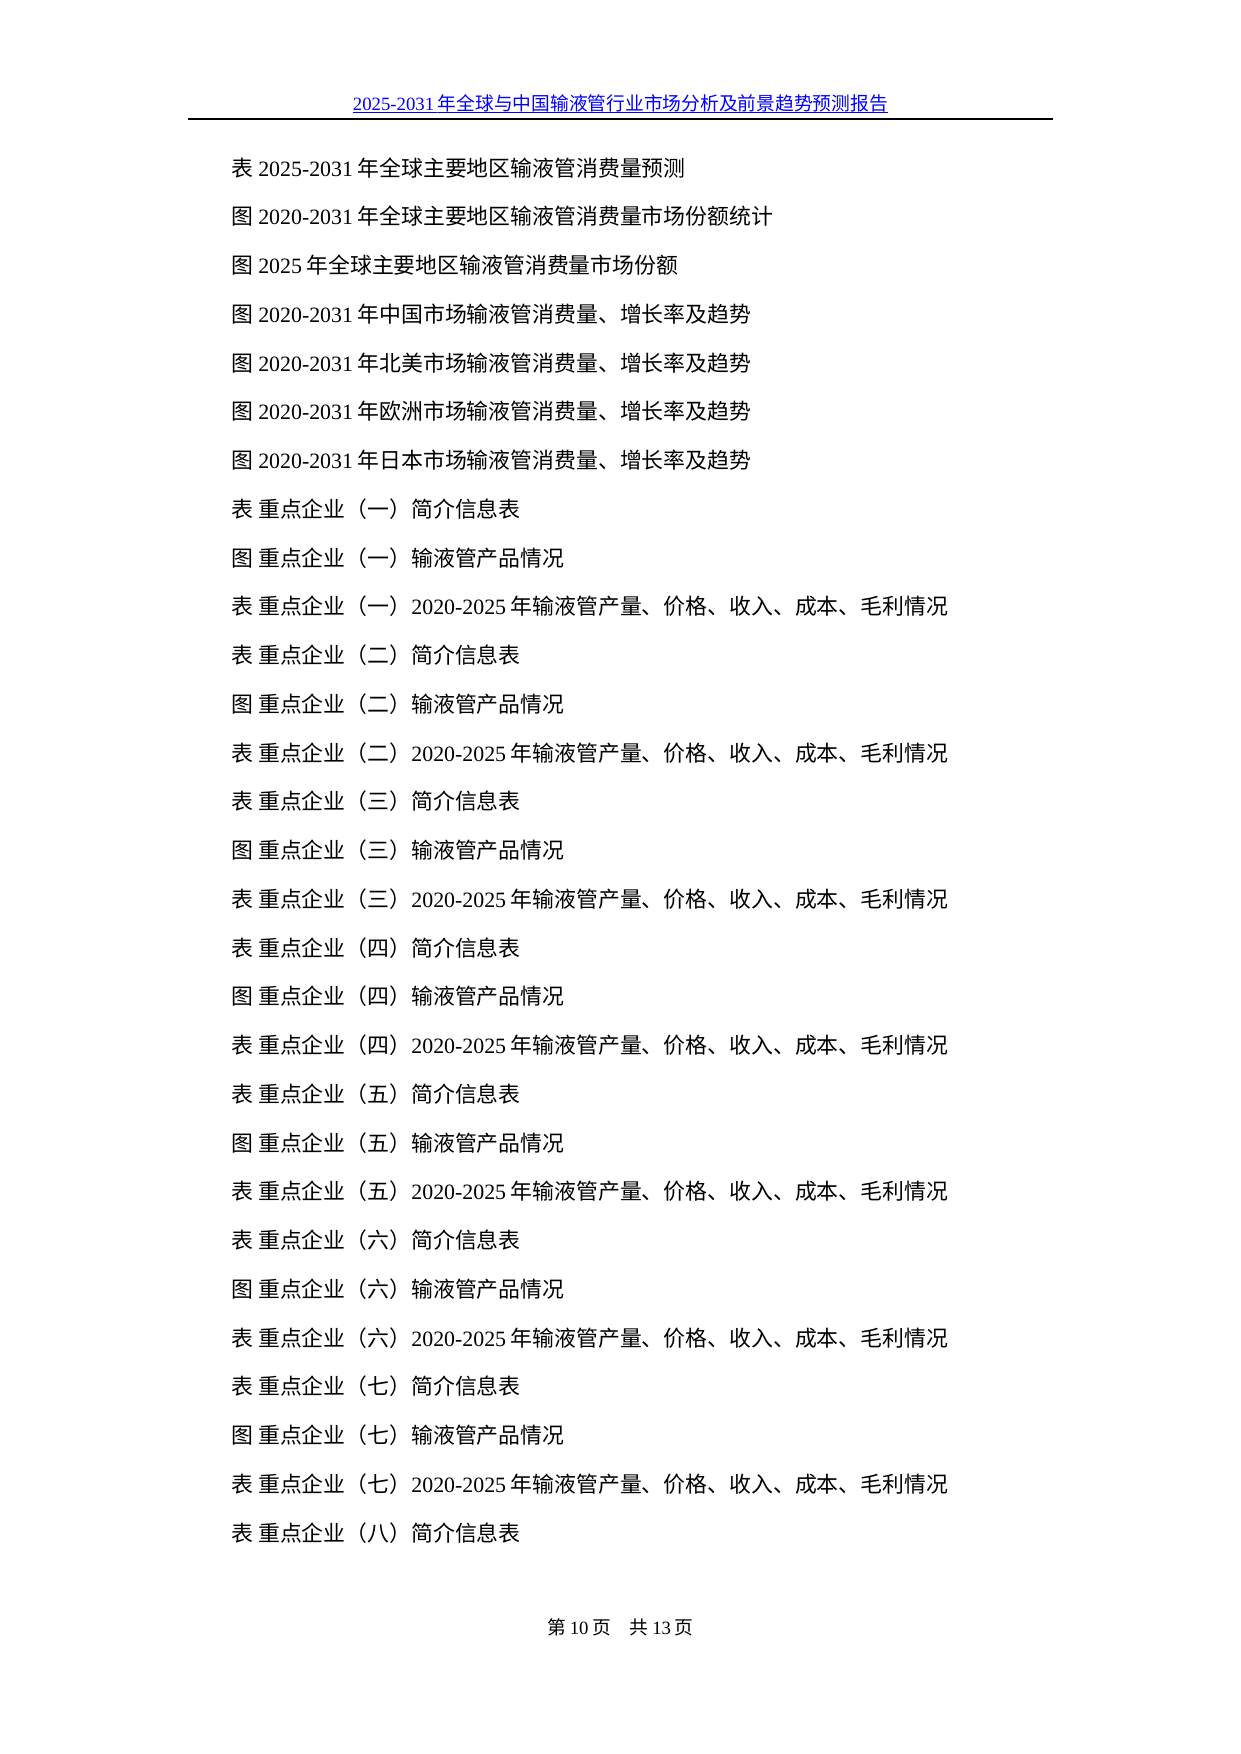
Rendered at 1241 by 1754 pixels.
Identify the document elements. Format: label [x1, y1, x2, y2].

text [187, 150, 1053, 1548]
